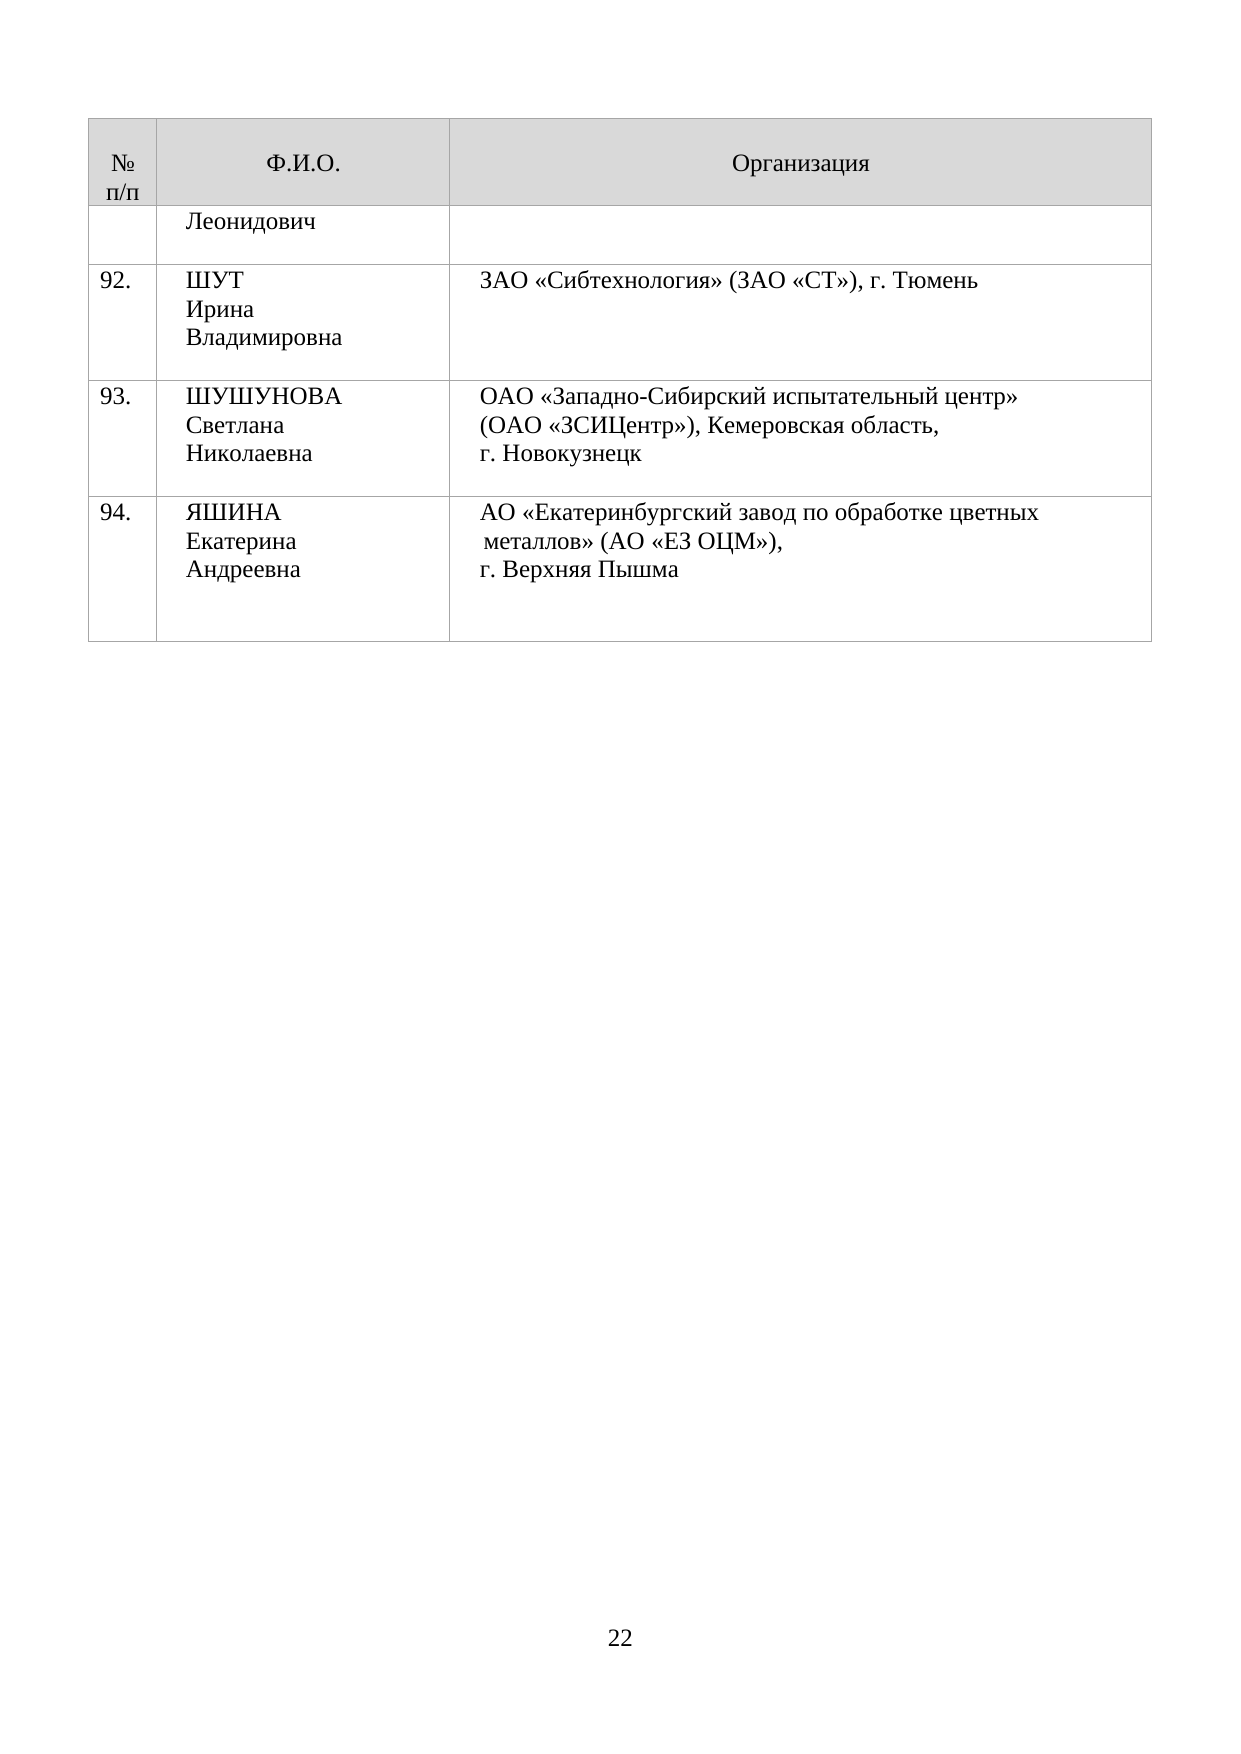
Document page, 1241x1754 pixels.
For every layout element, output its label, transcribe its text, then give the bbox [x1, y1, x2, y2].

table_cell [450, 206, 1151, 264]
table_header № п/п [89, 119, 156, 205]
table_cell ШУШУНОВА Светлана Николаевна [157, 381, 449, 496]
table_cell ЯШИНА Екатерина Андреевна [157, 497, 449, 641]
table_header Организация [450, 119, 1151, 205]
table_cell [89, 206, 156, 264]
table_header Ф.И.О. [157, 119, 449, 205]
table_cell [89, 497, 156, 641]
table_cell [89, 265, 156, 380]
table_cell АО «Екатеринбургский завод по обработке цветных металлов» (АО «ЕЗ ОЦМ»), г. Верхняя Пышма [450, 497, 1151, 641]
table_cell [89, 381, 156, 496]
table_cell ОАО «Западно-Сибирский испытательный центр» (ОАО «ЗСИЦентр»), Кемеровская область, г. Новокузнецк [450, 381, 1151, 496]
table_cell ШОРОХОВ Николай Леонидович [157, 206, 449, 264]
table_cell ШУТ Ирина Владимировна [157, 265, 449, 380]
table_cell ЗАО «Сибтехнология» (ЗАО «СТ»), г. Тюмень [450, 265, 1151, 380]
